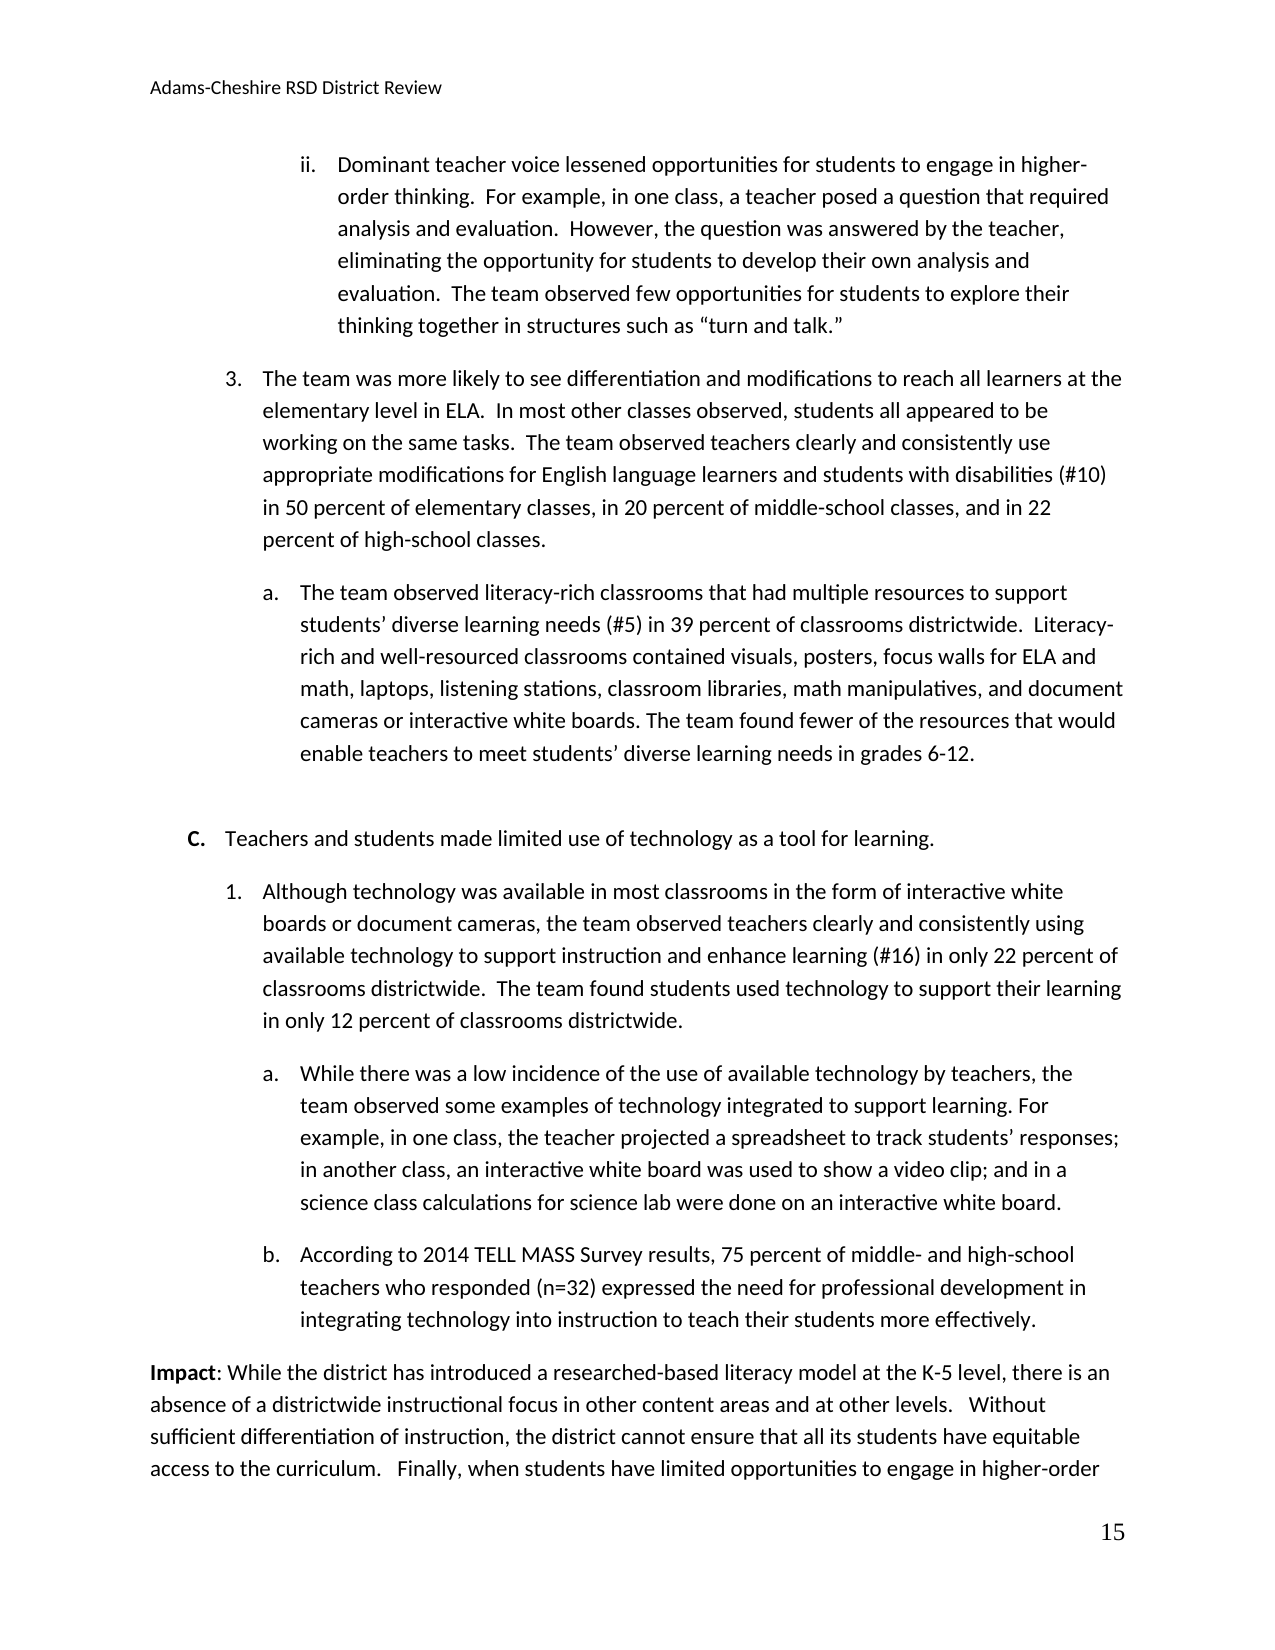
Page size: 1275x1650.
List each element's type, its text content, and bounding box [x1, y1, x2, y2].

text C. Teachers and students made limited use of technology as a tool for learning. [150, 824, 1125, 852]
text 3. The team was more likely to see differentiation and modifications to reach all learners at the elementary level in ELA. In most other classes observed, students all appeared to be working on the same tasks. The team observed teachers clearly and consistently use appropriate modifications for English language learners and students with disabilities (#10) in 50 percent of elementary classes, in 20 percent of middle-school classes, and in 22 percent of high-school classes. [150, 364, 1125, 553]
text ii. Dominant teacher voice lessened opportunities for students to engage in higher- order thinking. For example, in one class, a teacher posed a question that required analysis and evaluation. However, the question was answered by the teacher, eliminating the opportunity for students to develop their own analysis and evaluation. The team observed few opportunities for students to explore their thinking together in structures such as “turn and talk.” [187, 150, 1125, 339]
text a. The team observed literacy-rich classrooms that had multiple resources to support students’ diverse learning needs (#5) in 39 percent of classrooms districtwide. Literacy-rich and well-resourced classrooms contained visuals, posters, focus walls for ELA and math, laptops, listening stations, classroom libraries, math manipulatives, and document cameras or interactive white boards. The team found fewer of the resources that would enable teachers to meet students’ diverse learning needs in grades 6-12. [150, 578, 1125, 799]
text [150, 1358, 1125, 1483]
text a. While there was a low incidence of the use of available technology by teachers, the team observed some examples of technology integrated to support learning. For example, in one class, the teacher projected a spreadsheet to track students’ responses; in another class, an interactive white board was used to show a video clip; and in a science class calculations for science lab were done on an interactive white board. [150, 1059, 1125, 1216]
text b. According to 2014 TELL MASS Survey results, 75 percent of middle- and high-school teachers who responded (n=32) expressed the need for professional development in integrating technology into instruction to teach their students more effectively. [150, 1241, 1125, 1333]
text 1. Although technology was available in most classrooms in the form of interactive white boards or document cameras, the team observed teachers clearly and consistently using available technology to support instruction and enhance learning (#16) in only 22 percent of classrooms districtwide. The team found students used technology to support their learning in only 12 percent of classrooms districtwide. [150, 877, 1125, 1034]
